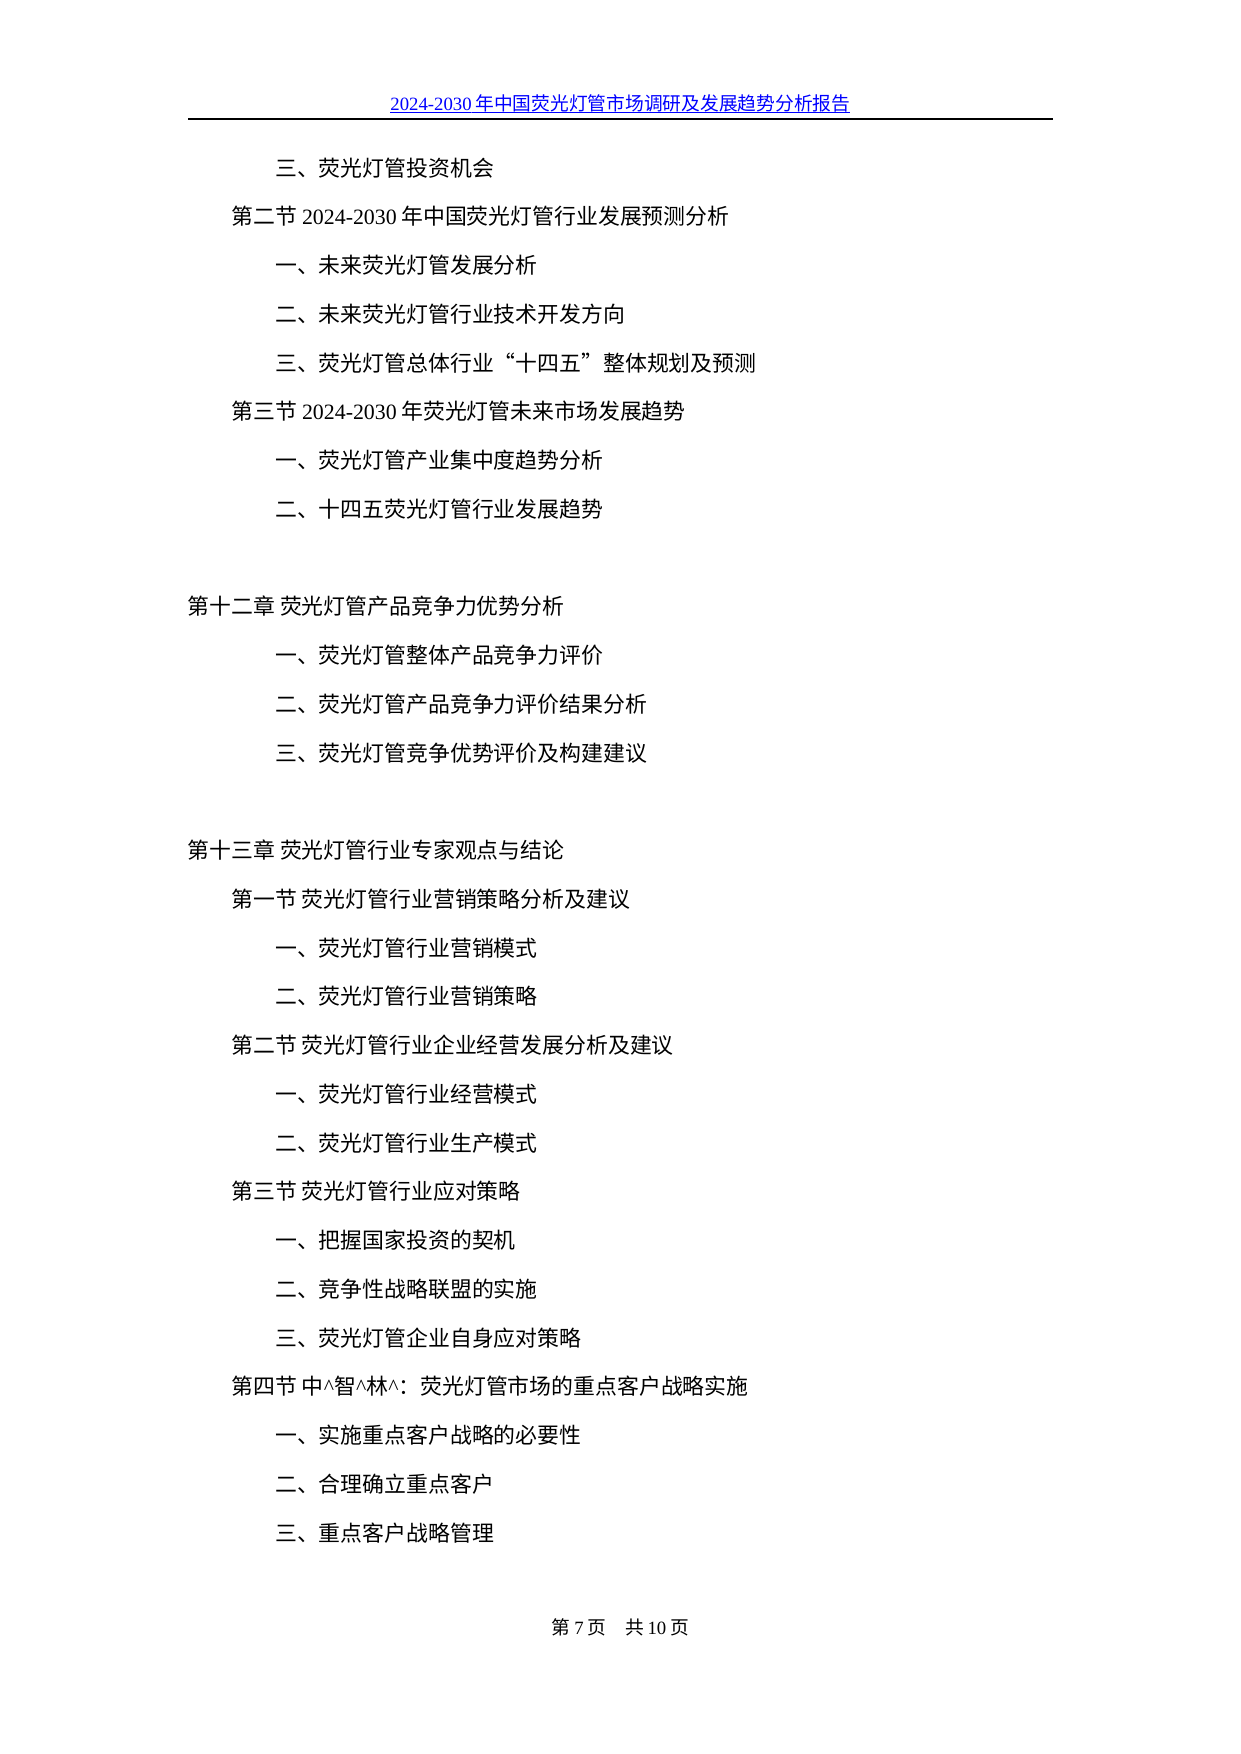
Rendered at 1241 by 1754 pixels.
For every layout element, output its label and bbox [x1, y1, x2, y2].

text [187, 150, 1053, 1548]
